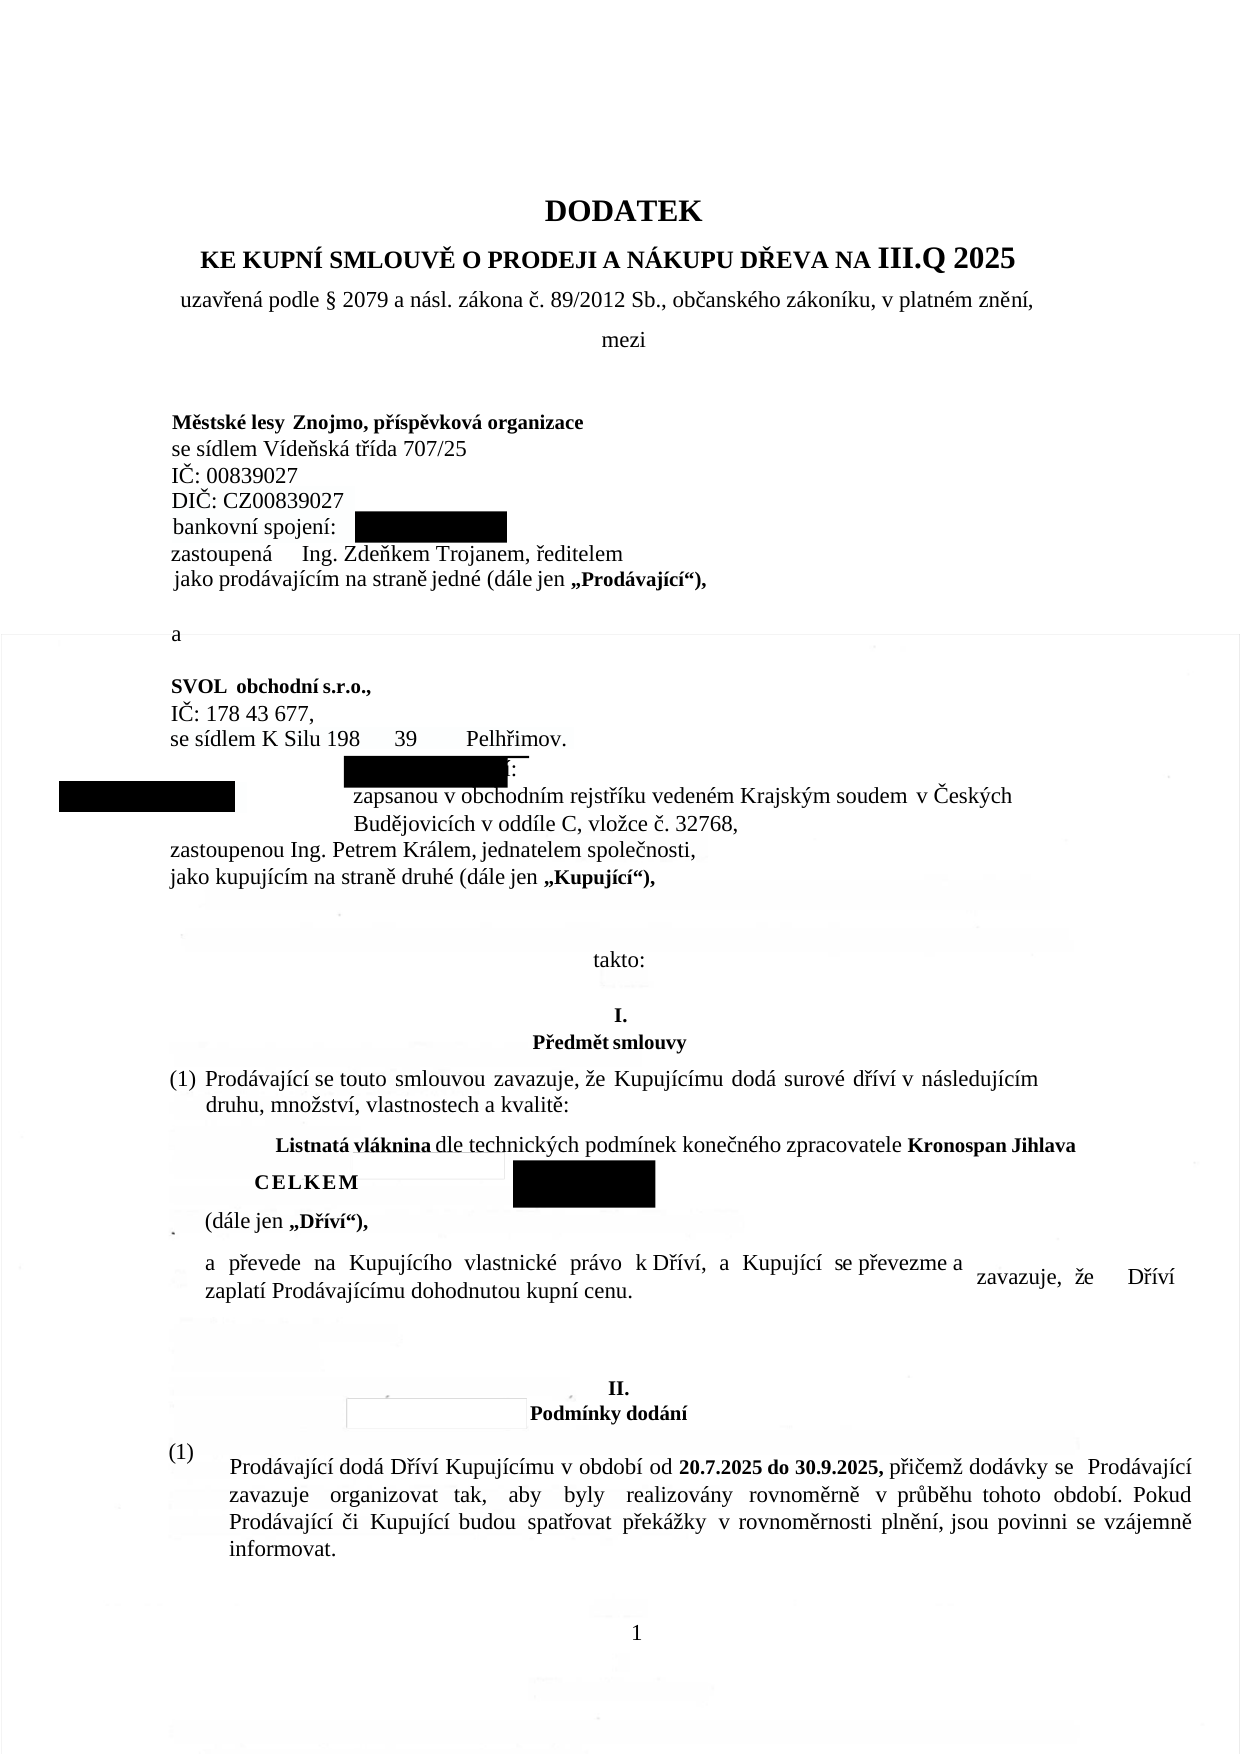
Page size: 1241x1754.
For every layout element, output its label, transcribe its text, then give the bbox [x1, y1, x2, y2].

text Prodávající dodá Dříví Kupujícímu v období od 20.7.2025 do 30.9.2025, přičemž dodávky se Prodávající zavazuje organizovat tak, aby byly realizovány rovnoměrně v průběhu tohoto období. Pokud Prodávající či Kupující budou spatřovat překážky v rovnoměrnosti plnění, jsou povinni se vzájemně informovat. [229, 1453, 1192, 1562]
picture [0, 633, 1241, 1754]
text Listnatá vláknina dle technických podmínek konečného zpracovatele Kronospan Jihlava [197, 1132, 1076, 1157]
table_header H [215, 781, 235, 812]
text jako kupujícím na straně druhé (dále jen „Kupující“), [170, 864, 1188, 890]
text CELKEM (dále jen „Dříví“), [204, 1158, 1084, 1236]
text IČ: 178 43 677, [171, 701, 1188, 726]
text DODATEK [544, 193, 1188, 228]
text uzavřená podle § 2079 a násl. zákona č. 89/2012 Sb., občanského zákoníku, v platném znění, mezi [180, 275, 1080, 356]
text a převede na Kupujícího vlastnické právo k Dříví, a Kupující se převezme a zaplatí Prodávajícímu dohodnutou kupní cenu. [205, 1249, 972, 1304]
text IČ: 00839027 [171, 463, 1188, 489]
text a [171, 621, 1188, 646]
text zastoupená Ing. Zdeňkem Trojanem, ředitelem [171, 541, 1188, 567]
text (1) [168, 1439, 218, 1464]
text Podmínky dodání [530, 1402, 968, 1425]
table_header [59, 781, 215, 812]
text Dříví [1127, 1264, 1188, 1290]
text I. [614, 1004, 1188, 1027]
text KE KUPNÍ SMLOUVĚ O PRODEJI A NÁKUPU DŘEVA NA III.Q 2025 [200, 241, 1188, 275]
text (1) Prodávající se touto smlouvou zavazuje, že Kupujícímu dodá surové dříví v následujícím [169, 1067, 1188, 1092]
text 1 [631, 1620, 1188, 1646]
text SVOL obchodní s.r.o., [171, 676, 1188, 699]
text takto: [593, 947, 1188, 973]
text zastoupenou Ing. Petrem Králem, jednatelem společnosti, [170, 837, 1188, 862]
text zapsanou v obchodním rejstříku vedeném Krajským soudem v Českých Budějovicích v oddíle C, vložce č. 32768, [170, 782, 1085, 837]
text bankovní spojení: [171, 756, 743, 782]
text Předmět smlouvy [532, 1031, 1188, 1054]
text II. [608, 1377, 968, 1400]
text jako prodávajícím na straně jedné (dále jen „Prodávající“), [174, 567, 1188, 592]
text DIČ: CZ00839027 [171, 489, 1188, 514]
text se sídlem Vídeňská třída 707/25 [171, 436, 1188, 461]
text zavazuje, že [976, 1264, 1118, 1290]
text bankovní spojení: [173, 514, 1188, 539]
text se sídlem K Silu 198 39 Pelhřimov. [170, 726, 1188, 751]
text Městské lesy Znojmo, příspěvková organizace [172, 411, 1188, 434]
text druhu, množství, vlastnostech a kvalitě: [206, 1092, 1188, 1117]
